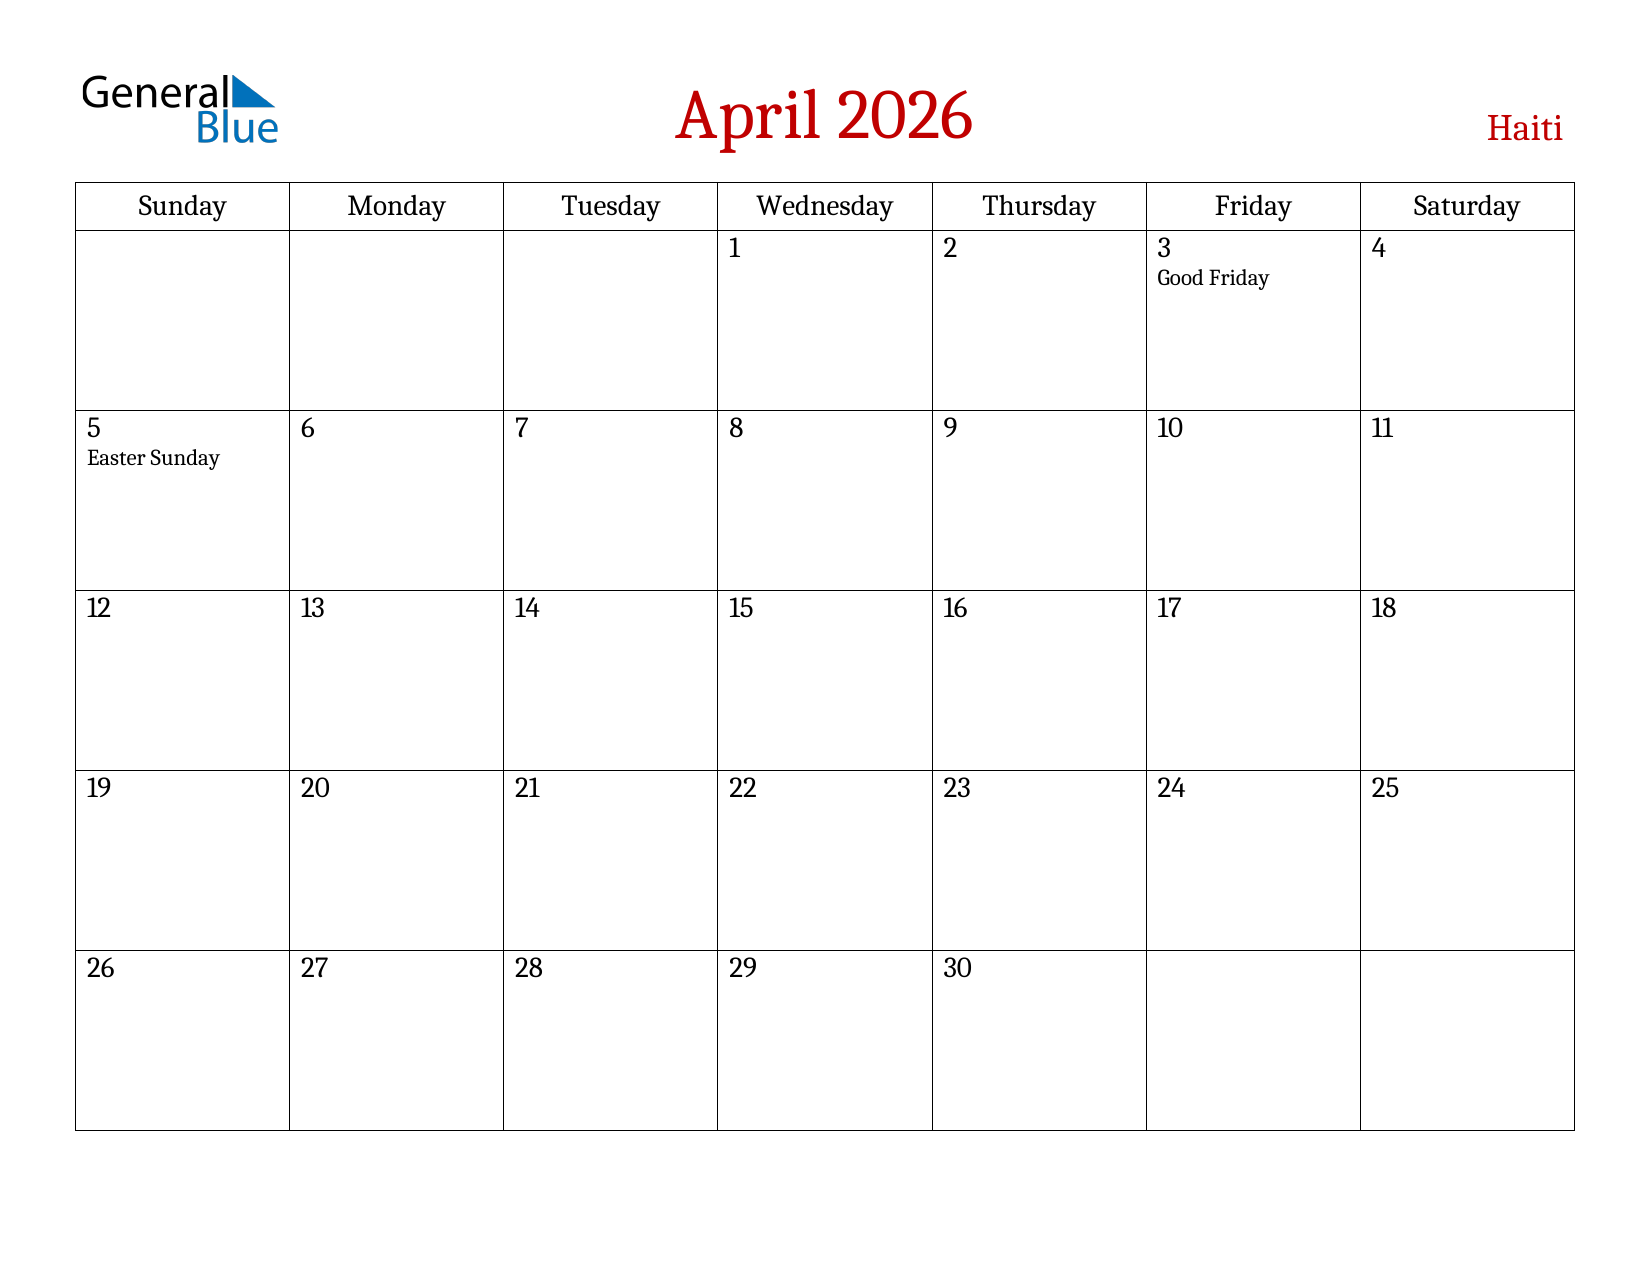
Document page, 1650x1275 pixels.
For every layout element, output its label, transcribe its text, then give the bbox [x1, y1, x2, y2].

table_cell Wednesday [718, 183, 932, 230]
table_cell [1147, 445, 1360, 590]
table_cell 21 [504, 771, 717, 805]
table_cell [933, 985, 1146, 1130]
table_cell [76, 231, 289, 264]
table_cell Easter Sunday [76, 445, 289, 590]
table_cell 15 [718, 591, 932, 625]
table_cell [290, 265, 503, 410]
table_cell 12 [76, 591, 289, 625]
table_cell [504, 625, 717, 770]
table_header April 2026 [504, 75, 1146, 182]
table_cell 5 [76, 411, 289, 444]
table_cell [718, 265, 932, 410]
table_cell 28 [504, 951, 717, 985]
table_cell [718, 985, 932, 1130]
table_cell [933, 265, 1146, 410]
table_cell 3 [1147, 231, 1360, 264]
table_cell [76, 625, 289, 770]
table_cell 11 [1361, 411, 1574, 444]
table_cell [1147, 625, 1360, 770]
table_cell [1361, 625, 1574, 770]
table_cell 29 [718, 951, 932, 985]
table_header Haiti [1146, 75, 1574, 182]
table_header [76, 75, 503, 182]
table_cell [718, 805, 932, 950]
picture [82, 75, 278, 143]
table_cell Friday [1147, 183, 1360, 230]
table_cell 26 [76, 951, 289, 985]
table_cell [290, 805, 503, 950]
table_cell 4 [1361, 231, 1574, 264]
table_cell 30 [933, 951, 1146, 985]
table_cell [933, 625, 1146, 770]
table_cell [933, 805, 1146, 950]
table_cell 13 [290, 591, 503, 625]
table_cell [1361, 805, 1574, 950]
table_cell [290, 231, 503, 264]
table_cell [76, 805, 289, 950]
table_cell 16 [933, 591, 1146, 625]
table_cell [1361, 445, 1574, 590]
table_cell 7 [504, 411, 717, 444]
table_cell [718, 445, 932, 590]
table_cell Sunday [76, 183, 289, 230]
table_cell [504, 805, 717, 950]
table_cell [504, 231, 717, 264]
table_cell [290, 625, 503, 770]
table_cell 1 [718, 231, 932, 264]
table_cell [504, 445, 717, 590]
table_cell 24 [1147, 771, 1360, 805]
table_cell Good Friday [1147, 265, 1360, 410]
table_cell 22 [718, 771, 932, 805]
table_cell [1361, 951, 1574, 985]
table_cell 9 [933, 411, 1146, 444]
table_cell 6 [290, 411, 503, 444]
table_cell [290, 445, 503, 590]
table_cell 8 [718, 411, 932, 444]
table_cell [1147, 805, 1360, 950]
table_cell [1147, 985, 1360, 1130]
table_cell [718, 625, 932, 770]
table_cell 20 [290, 771, 503, 805]
table_cell [1361, 985, 1574, 1130]
table_cell 17 [1147, 591, 1360, 625]
table_cell 25 [1361, 771, 1574, 805]
table_cell [1361, 265, 1574, 410]
table_cell [504, 985, 717, 1130]
table_cell [76, 265, 289, 410]
table_cell [76, 985, 289, 1130]
table_cell [290, 985, 503, 1130]
table_cell 14 [504, 591, 717, 625]
table_cell 2 [933, 231, 1146, 264]
table_cell Tuesday [504, 183, 717, 230]
table_cell [1147, 951, 1360, 985]
table_cell Thursday [933, 183, 1146, 230]
table_cell 19 [76, 771, 289, 805]
table_cell Saturday [1361, 183, 1574, 230]
table_cell Monday [290, 183, 503, 230]
table_cell 23 [933, 771, 1146, 805]
table_cell [933, 445, 1146, 590]
table_cell 18 [1361, 591, 1574, 625]
table_cell 27 [290, 951, 503, 985]
table_cell 10 [1147, 411, 1360, 444]
table_cell [504, 265, 717, 410]
